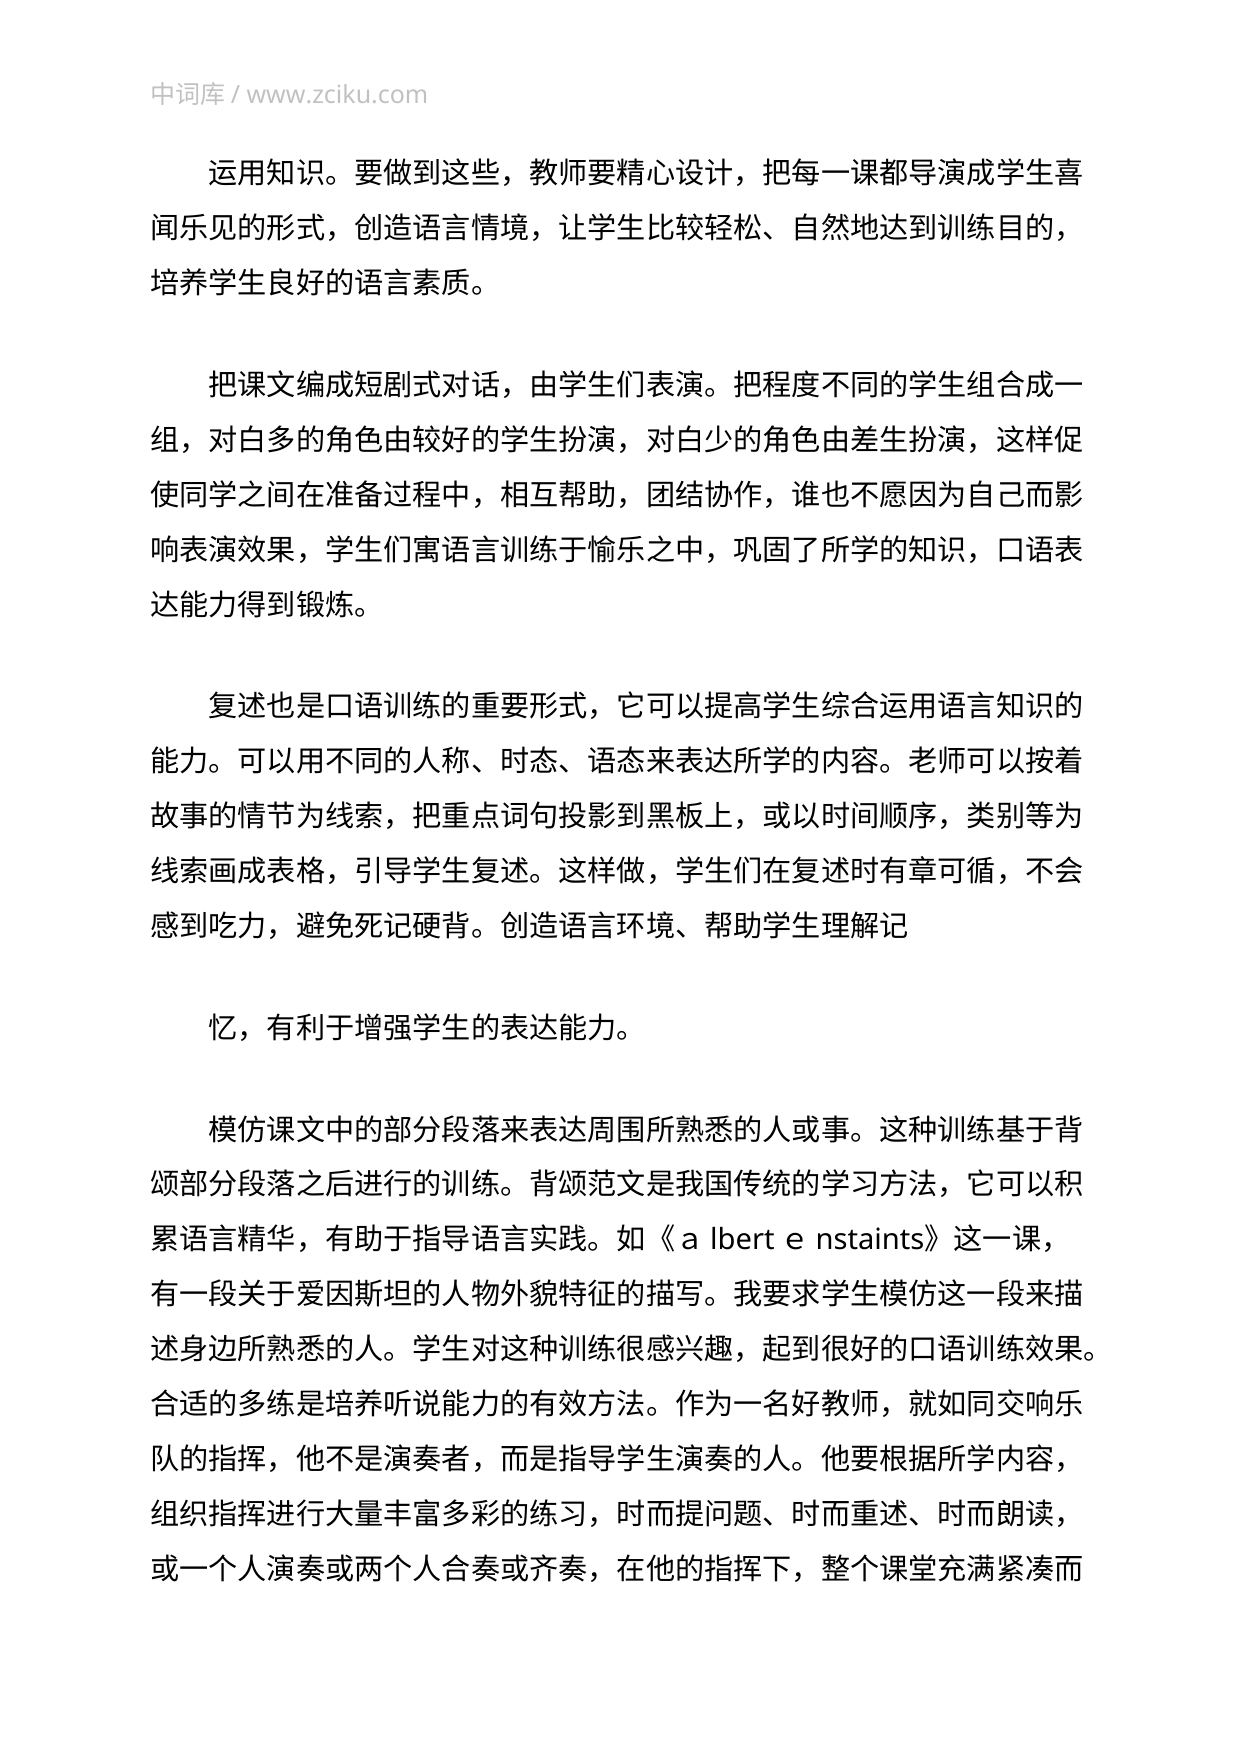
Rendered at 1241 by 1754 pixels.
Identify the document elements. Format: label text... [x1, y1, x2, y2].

text 复述也是口语训练的重要形式，它可以提高学生综合运用语言知识的能力。可以用不同的人称、时态、语态来表达所学的内容。老师可以按着故事的情节为线索，把重点词句投影到黑板上，或以时间顺序，类别等为线索画成表格，引导学生复述。这样做，学生们在复述时有章可循，不会感到吃力，避免死记硬背。创造语言环境、帮助学生理解记 [150, 683, 1090, 945]
text 忆，有利于增强学生的表达能力。 [150, 1004, 1090, 1047]
text 运用知识。要做到这些，教师要精心设计，把每一课都导演成学生喜闻乐见的形式，创造语言情境，让学生比较轻松、自然地达到训练目的，培养学生良好的语言素质。 [150, 150, 1090, 302]
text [150, 1106, 1090, 1588]
text 把课文编成短剧式对话，由学生们表演。把程度不同的学生组合成一组，对白多的角色由较好的学生扮演，对白少的角色由差生扮演，这样促使同学之间在准备过程中，相互帮助，团结协作，谁也不愿因为自己而影响表演效果，学生们寓语言训练于愉乐之中，巩固了所学的知识，口语表达能力得到锻炼。 [150, 362, 1090, 623]
